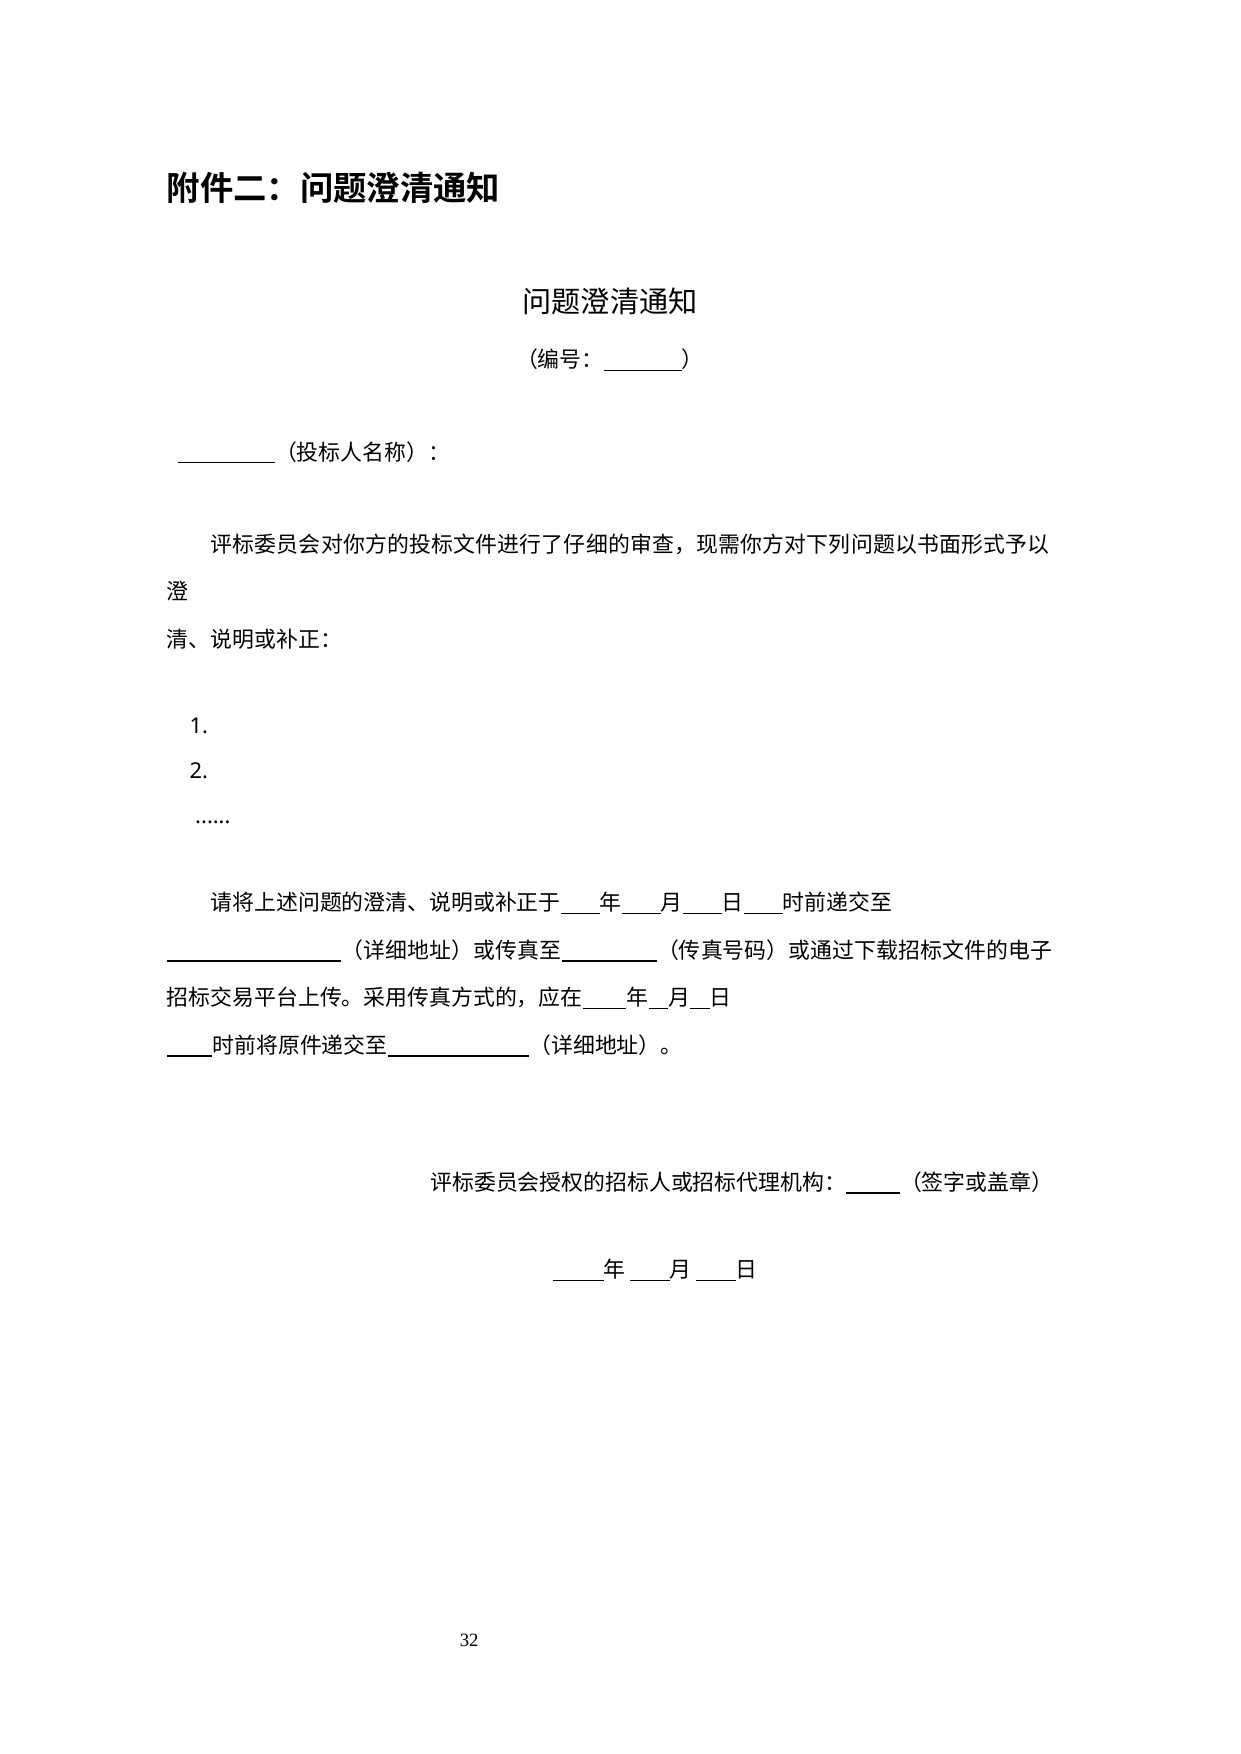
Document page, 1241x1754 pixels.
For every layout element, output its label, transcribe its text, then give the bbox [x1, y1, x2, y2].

text 时前将原件递交至 （详细地址）。 [167, 1028, 1053, 1059]
text （编号： ） [167, 342, 1053, 374]
text 2. [167, 755, 1053, 785]
text （详细地址）或传真至 （传真号码）或通过下载招标文件的电子招标交易平台上传。采用传真方式的，应在 年 月 日 [167, 933, 1053, 1012]
text 1. [167, 710, 1053, 740]
text 评标委员会授权的招标人或招标代理机构： （签字或盖章） [167, 1165, 1053, 1196]
text 问题澄清通知 [167, 279, 1053, 321]
text （投标人名称）： [167, 434, 1053, 466]
text 请将上述问题的澄清、说明或补正于 年 月 日 时前递交至 [167, 885, 1053, 917]
text 年 月 日 [167, 1252, 1053, 1284]
text ...... [167, 800, 1053, 829]
text 评标委员会对你方的投标文件进行了仔细的审查，现需你方对下列问题以书面形式予以澄 [167, 527, 1053, 606]
subtitle 附件二：问题澄清通知 [167, 162, 1053, 210]
text 清、说明或补正： [167, 622, 1053, 653]
